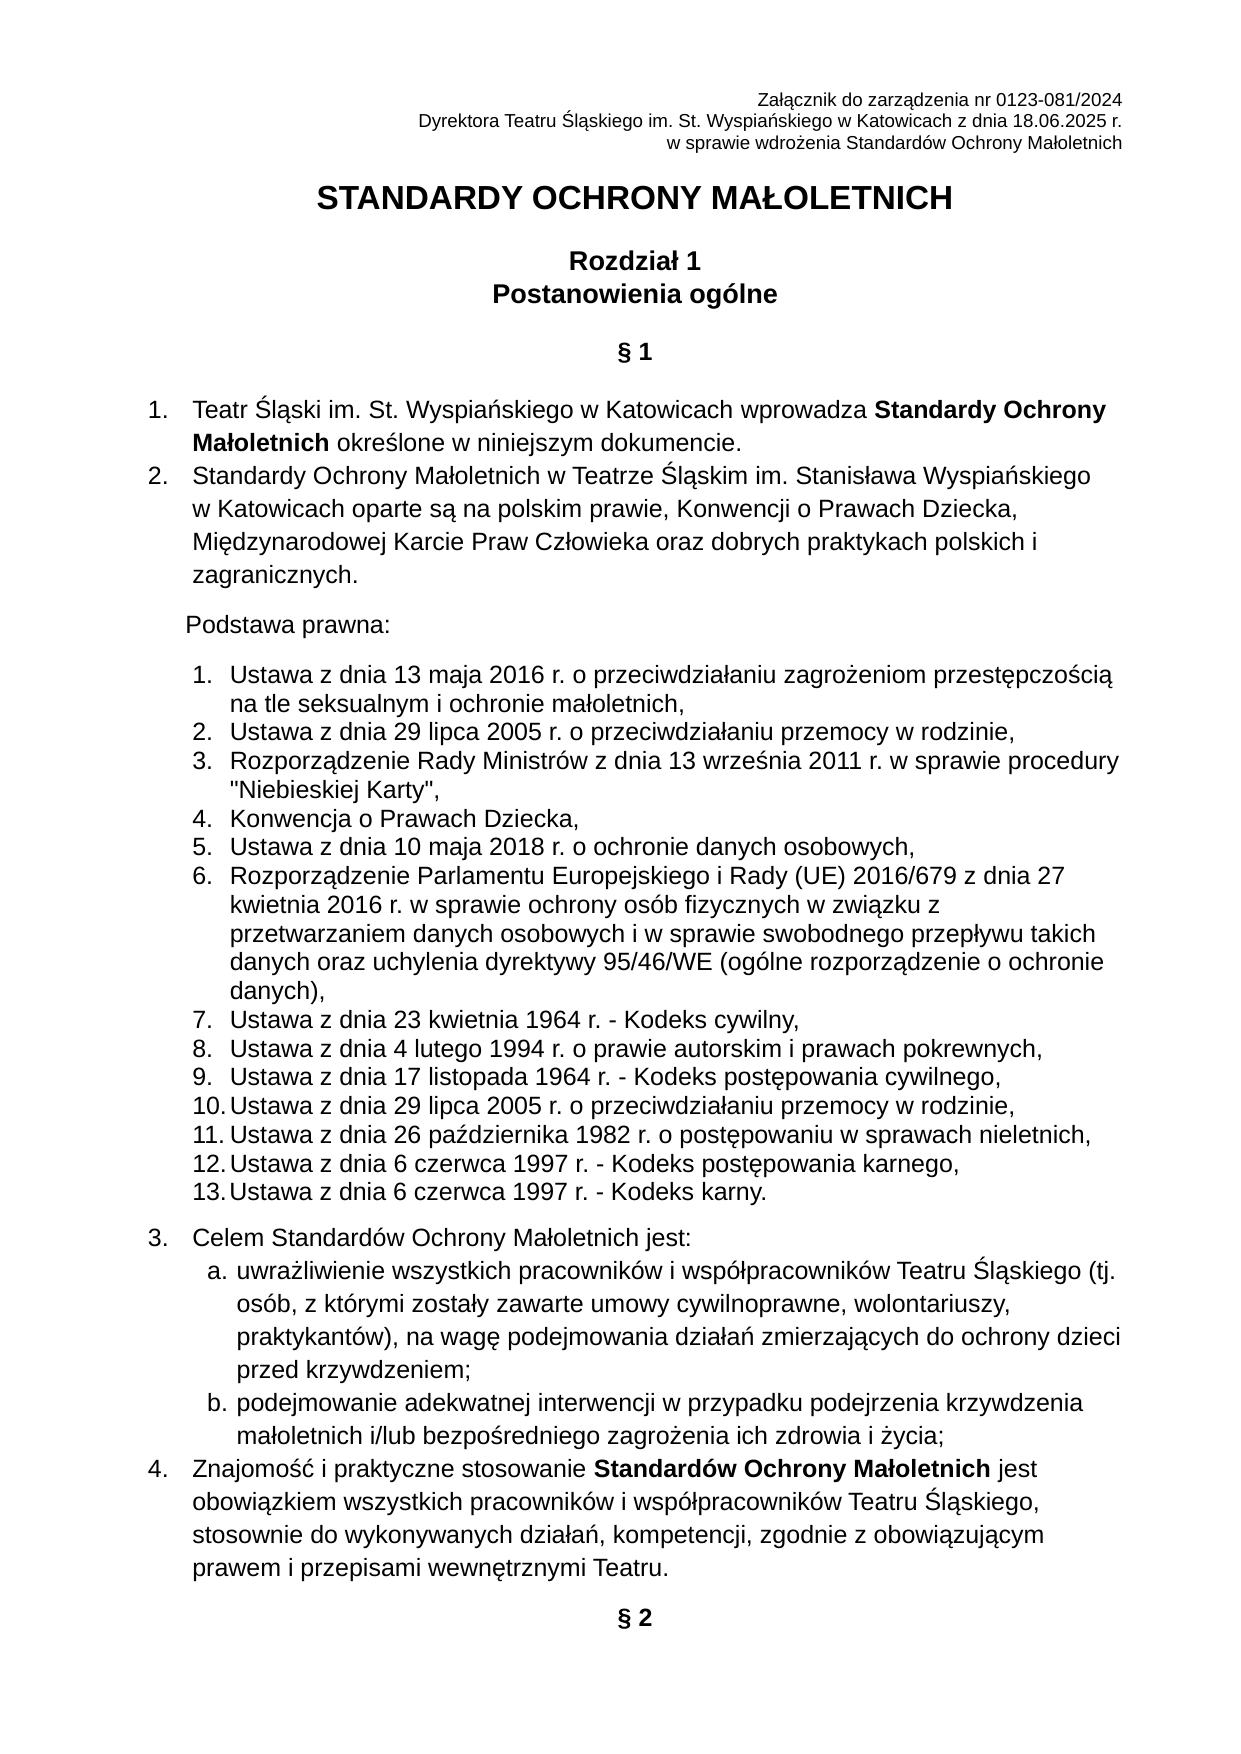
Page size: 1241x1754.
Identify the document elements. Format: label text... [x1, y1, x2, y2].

list Ustawa z dnia 26 października 1982 r. o postępowaniu w sprawach nieletnich, [192, 1120, 1122, 1148]
list Ustawa z dnia 10 maja 2018 r. o ochronie danych osobowych, [192, 832, 1122, 861]
list Ustawa z dnia 4 lutego 1994 r. o prawie autorskim i prawach pokrewnych, [192, 1033, 1122, 1062]
list uwrażliwienie wszystkich pracowników i współpracowników Teatru Śląskiego (tj. osób, z którymi zostały zawarte umowy cywilnoprawne, wolontariuszy, praktykantów), na wagę podejmowania działań zmierzających do ochrony dzieci przed krzywdzeniem; [207, 1256, 1122, 1383]
list Ustawa z dnia 29 lipca 2005 r. o przeciwdziałaniu przemocy w rodzinie, [192, 717, 1122, 746]
subtitle Rozdział 1 Postanowienia ogólne [148, 245, 1122, 310]
list Celem Standardów Ochrony Małoletnich jest: [148, 1223, 1122, 1251]
list Ustawa z dnia 6 czerwca 1997 r. - Kodeks postępowania karnego, [192, 1148, 1122, 1177]
list Ustawa z dnia 29 lipca 2005 r. o przeciwdziałaniu przemocy w rodzinie, [192, 1091, 1122, 1120]
list Standardy Ochrony Małoletnich w Teatrze Śląskim im. Stanisława Wyspiańskiego w Katowicach oparte są na polskim prawie, Konwencji o Prawach Dziecka, Międzynarodowej Karcie Praw Człowieka oraz dobrych praktykach polskich i zagranicznych. [148, 461, 1122, 589]
list Teatr Śląski im. St. Wyspiańskiego w Katowicach wprowadza Standardy Ochrony Małoletnich określone w niniejszym dokumencie. [148, 395, 1122, 457]
list Rozporządzenie Parlamentu Europejskiego i Rady (UE) 2016/679 z dnia 27 kwietnia 2016 r. w sprawie ochrony osób fizycznych w związku z przetwarzaniem danych osobowych i w sprawie swobodnego przepływu takich danych oraz uchylenia dyrektywy 95/46/WE (ogólne rozporządzenie o ochronie danych), [192, 861, 1122, 1005]
list Konwencja o Prawach Dziecka, [192, 803, 1122, 832]
list Ustawa z dnia 17 listopada 1964 r. - Kodeks postępowania cywilnego, [192, 1062, 1122, 1091]
list Ustawa z dnia 13 maja 2016 r. o przeciwdziałaniu zagrożeniom przestępczością na tle seksualnym i ochronie małoletnich, [192, 660, 1122, 717]
text Podstawa prawna: [148, 610, 1122, 639]
list podejmowanie adekwatnej interwencji w przypadku podejrzenia krzywdzenia małoletnich i/lub bezpośredniego zagrożenia ich zdrowia i życia; [207, 1388, 1122, 1449]
list Rozporządzenie Rady Ministrów z dnia 13 września 2011 r. w sprawie procedury "Niebieskiej Karty", [192, 746, 1122, 803]
text § 1 [148, 337, 1122, 366]
text w sprawie wdrożenia Standardów Ochrony Małoletnich [148, 132, 1122, 153]
subtitle STANDARDY OCHRONY MAŁOLETNICH [148, 178, 1122, 217]
list Ustawa z dnia 23 kwietnia 1964 r. - Kodeks cywilny, [192, 1005, 1122, 1033]
text Dyrektora Teatru Śląskiego im. St. Wyspiańskiego w Katowicach z dnia 18.06.2025 r. [148, 110, 1122, 132]
list Znajomość i praktyczne stosowanie Standardów Ochrony Małoletnich jest obowiązkiem wszystkich pracowników i współpracowników Teatru Śląskiego, stosownie do wykonywanych działań, kompetencji, zgodnie z obowiązującym prawem i przepisami wewnętrznymi Teatru. [148, 1454, 1122, 1582]
text Załącznik do zarządzenia nr 0123-081/2024 [148, 89, 1122, 110]
list Ustawa z dnia 6 czerwca 1997 r. - Kodeks karny. [192, 1177, 1122, 1206]
text § 2 [148, 1603, 1122, 1631]
